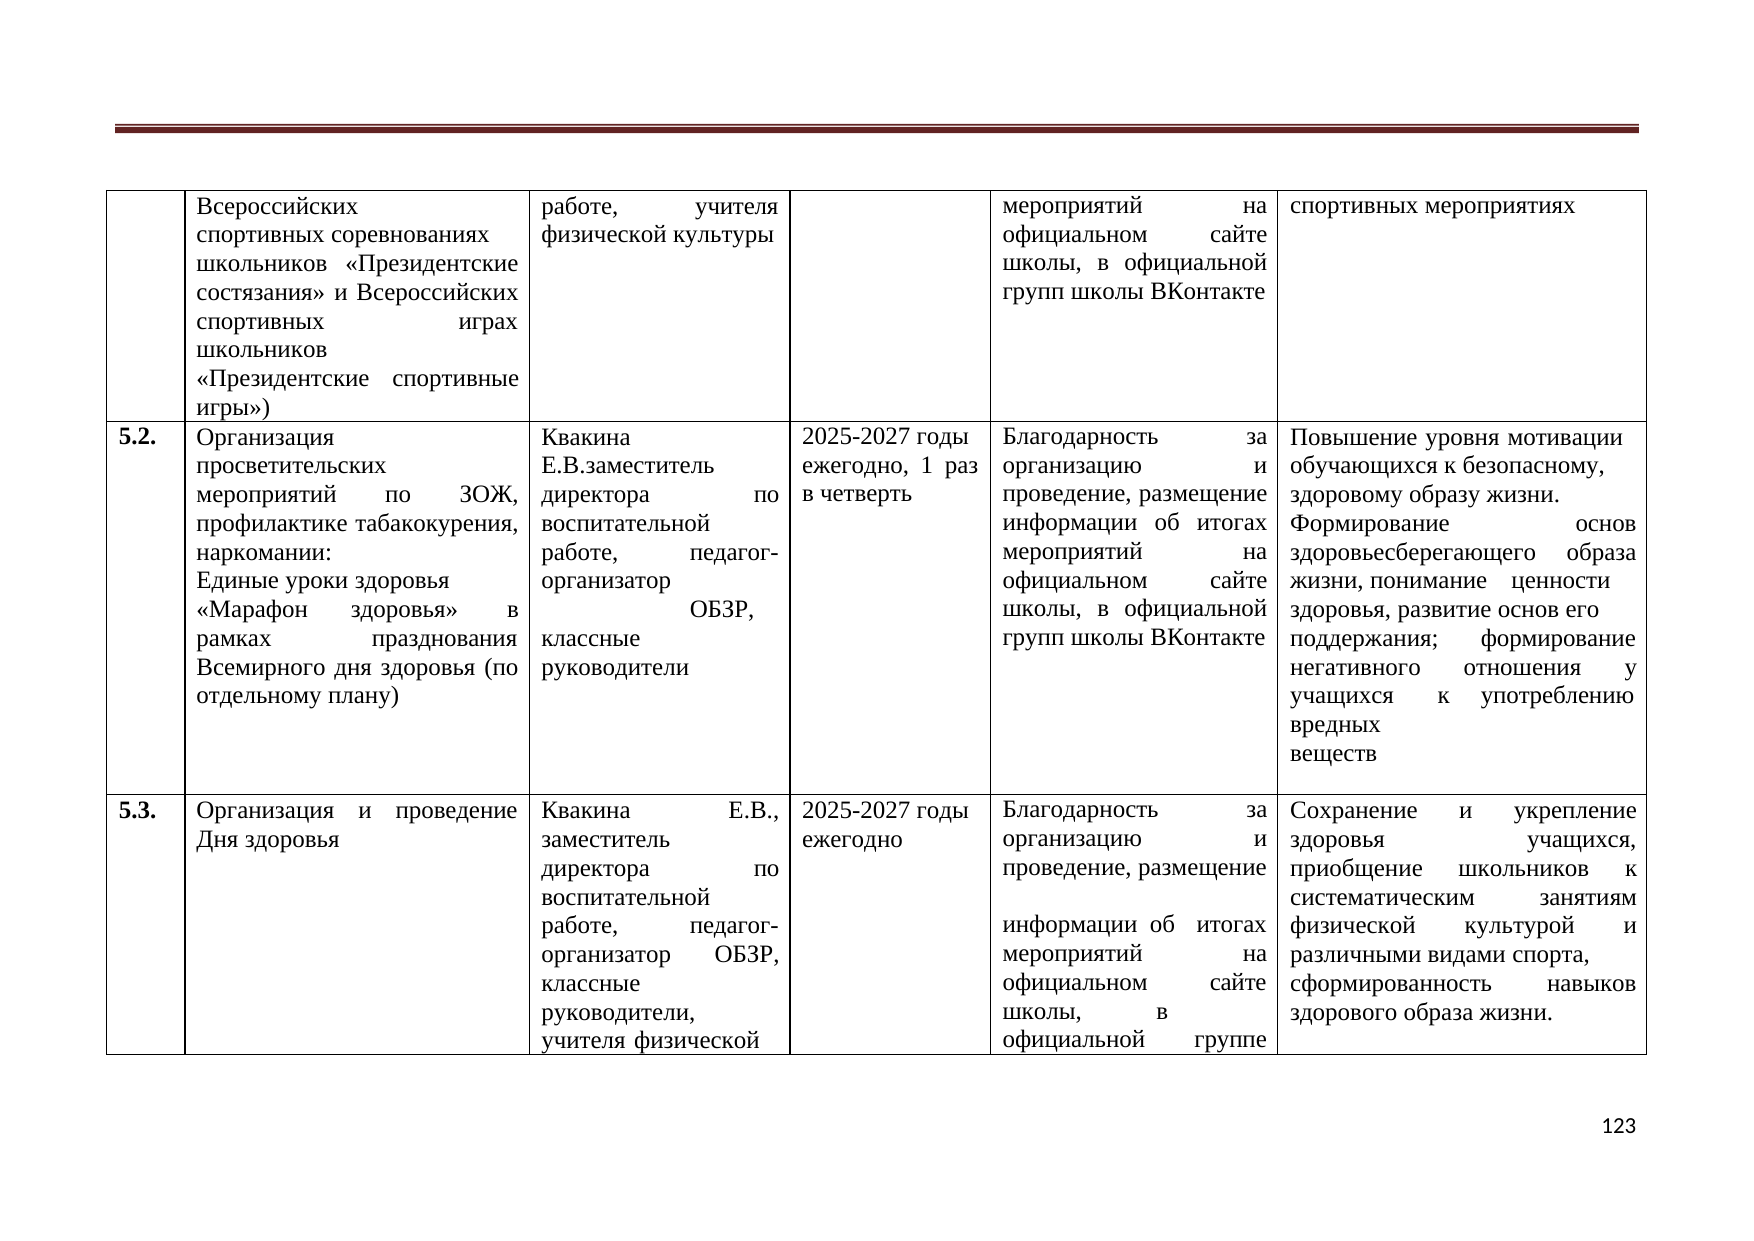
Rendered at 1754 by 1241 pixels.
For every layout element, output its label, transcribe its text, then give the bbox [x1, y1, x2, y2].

table_cell 2025-2027 годы ежегодно [791, 795, 990, 1054]
table_header спортивных мероприятиях [1278, 191, 1646, 421]
table_cell Квакина Е.В., заместитель директора по воспитательной работе, педагог- организатор ОБЗР, классные руководители, учителя физической [530, 795, 789, 1054]
table_cell 5.3. [107, 795, 184, 1054]
table_cell 5.2. [107, 422, 184, 794]
table_cell Сохранение и укрепление здоровья учащихся, приобщение школьников к систематическим занятиям физической культурой и различными видами спорта, сформированность навыков здорового образа жизни. [1278, 795, 1646, 1054]
table_cell Организация просветительских мероприятий по ЗОЖ, профилактике табакокурения, наркомании: Единые уроки здоровья «Марафон здоровья» в рамках празднования Всемирного дня здоровья (по отдельному плану) [186, 422, 529, 794]
table_cell Повышение уровня мотивации обучающихся к безопасному, здоровому образу жизни. Формирование основ здоровьесберегающего образа жизни, понимание ценности здоровья, развитие основ его поддержания; формирование негативного отношения у учащихся к употреблению вредных веществ [1278, 422, 1646, 794]
table_cell 2025-2027 годы ежегодно, 1 раз в четверть [791, 422, 990, 794]
table_header работе, учителя физической культуры [530, 191, 789, 421]
table_cell Организация и проведение Дня здоровья [186, 795, 529, 1054]
table_header [107, 191, 184, 421]
table_header мероприятий на официальном сайте школы, в официальной групп школы ВКонтакте [991, 191, 1277, 421]
table_cell Квакина Е.В.заместитель директора по воспитательной работе, педагог- организатор ОБЗР, классные руководители [530, 422, 789, 794]
table_header Всероссийских спортивных соревнованиях школьников «Президентские состязания» и Всероссийских спортивных играх школьников «Президентские спортивные игры») [186, 191, 529, 421]
table_header [791, 191, 990, 421]
table_cell Благодарность за организацию и проведение, размещение информации об итогах мероприятий на официальном сайте школы, в официальной групп школы ВКонтакте [991, 422, 1277, 794]
table_cell Благодарность за организацию и проведение, размещение информации об итогах мероприятий на официальном сайте школы, в официальной группе [991, 795, 1277, 1054]
